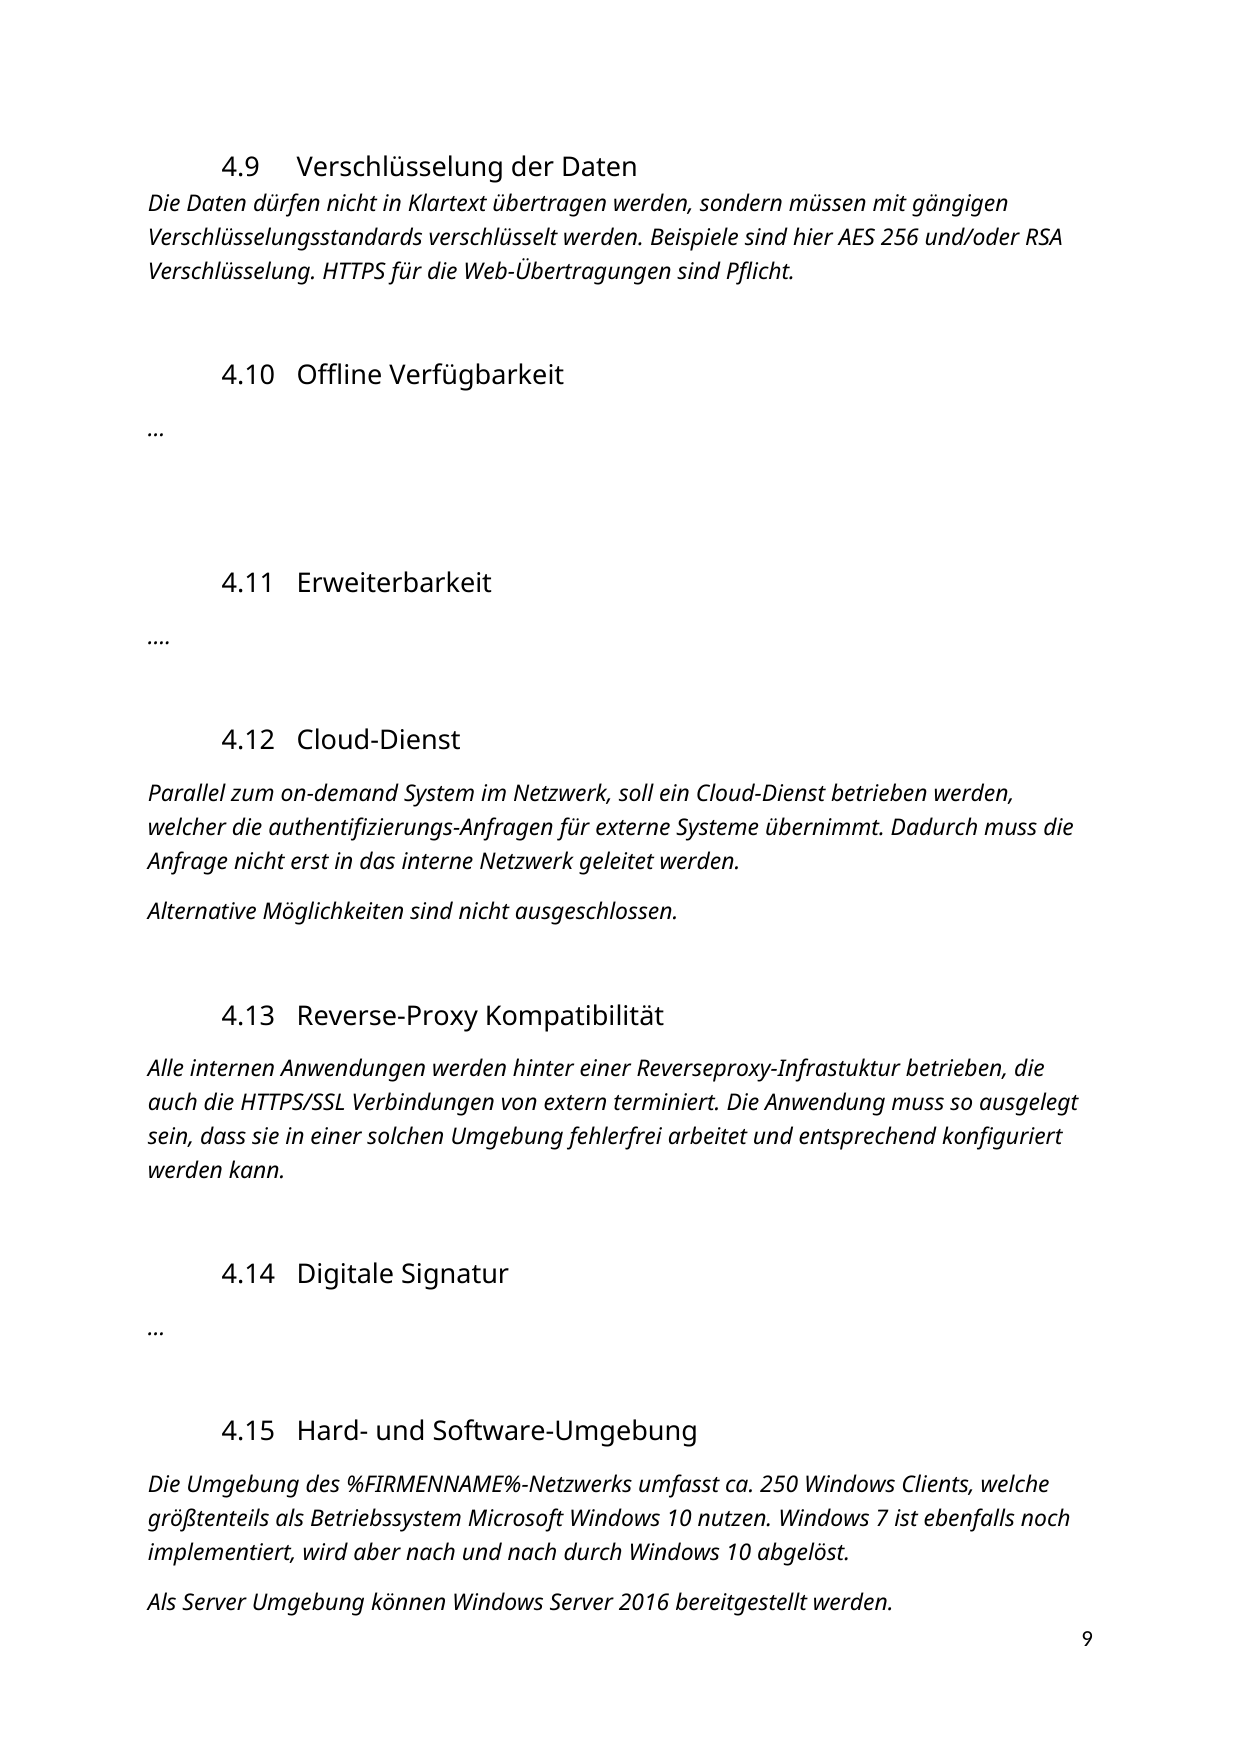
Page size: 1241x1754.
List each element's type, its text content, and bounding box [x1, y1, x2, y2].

list Offline Verfügbarkeit [221, 356, 1093, 393]
list Digitale Signatur [221, 1254, 1093, 1291]
text Alle internen Anwendungen werden hinter einer Reverseproxy-Infrastuktur betrieben, die auch die HTTPS/SSL Verbindungen von extern terminiert. Die Anwendung muss so ausgelegt sein, dass sie in einer solchen Umgebung fehlerfrei arbeitet und entsprechend konfiguriert werden kann. [148, 1052, 1093, 1185]
list Hard- und Software-Umgebung [221, 1412, 1093, 1449]
text … [148, 1311, 1093, 1342]
subtitle Verschlüsselung der Daten [221, 148, 1093, 184]
text Die Daten dürfen nicht in Klartext übertragen werden, sondern müssen mit gängigen Verschlüsselungsstandards verschlüsselt werden. Beispiele sind hier AES 256 und/oder RSA Verschlüsselung. HTTPS für die Web-Übertragungen sind Pflicht. [148, 187, 1093, 286]
list Erweiterbarkeit [221, 563, 1093, 600]
text … [148, 412, 1093, 443]
text …. [148, 620, 1093, 651]
text Als Server Umgebung können Windows Server 2016 bereitgestellt werden. [148, 1586, 1093, 1617]
text Parallel zum on-demand System im Netzwerk, soll ein Cloud-Dienst betrieben werden, welcher die authentifizierungs-Anfragen für externe Systeme übernimmt. Dadurch muss die Anfrage nicht erst in das interne Netzwerk geleitet werden. [148, 777, 1093, 876]
list Cloud-Dienst [221, 721, 1093, 758]
text Alternative Möglichkeiten sind nicht ausgeschlossen. [148, 895, 1093, 926]
text Die Umgebung des %FIRMENNAME%-Netzwerks umfasst ca. 250 Windows Clients, welche größtenteils als Betriebssystem Microsoft Windows 10 nutzen. Windows 7 ist ebenfalls noch implementiert, wird aber nach und nach durch Windows 10 abgelöst. [148, 1468, 1093, 1567]
list Reverse-Proxy Kompatibilität [221, 996, 1093, 1033]
